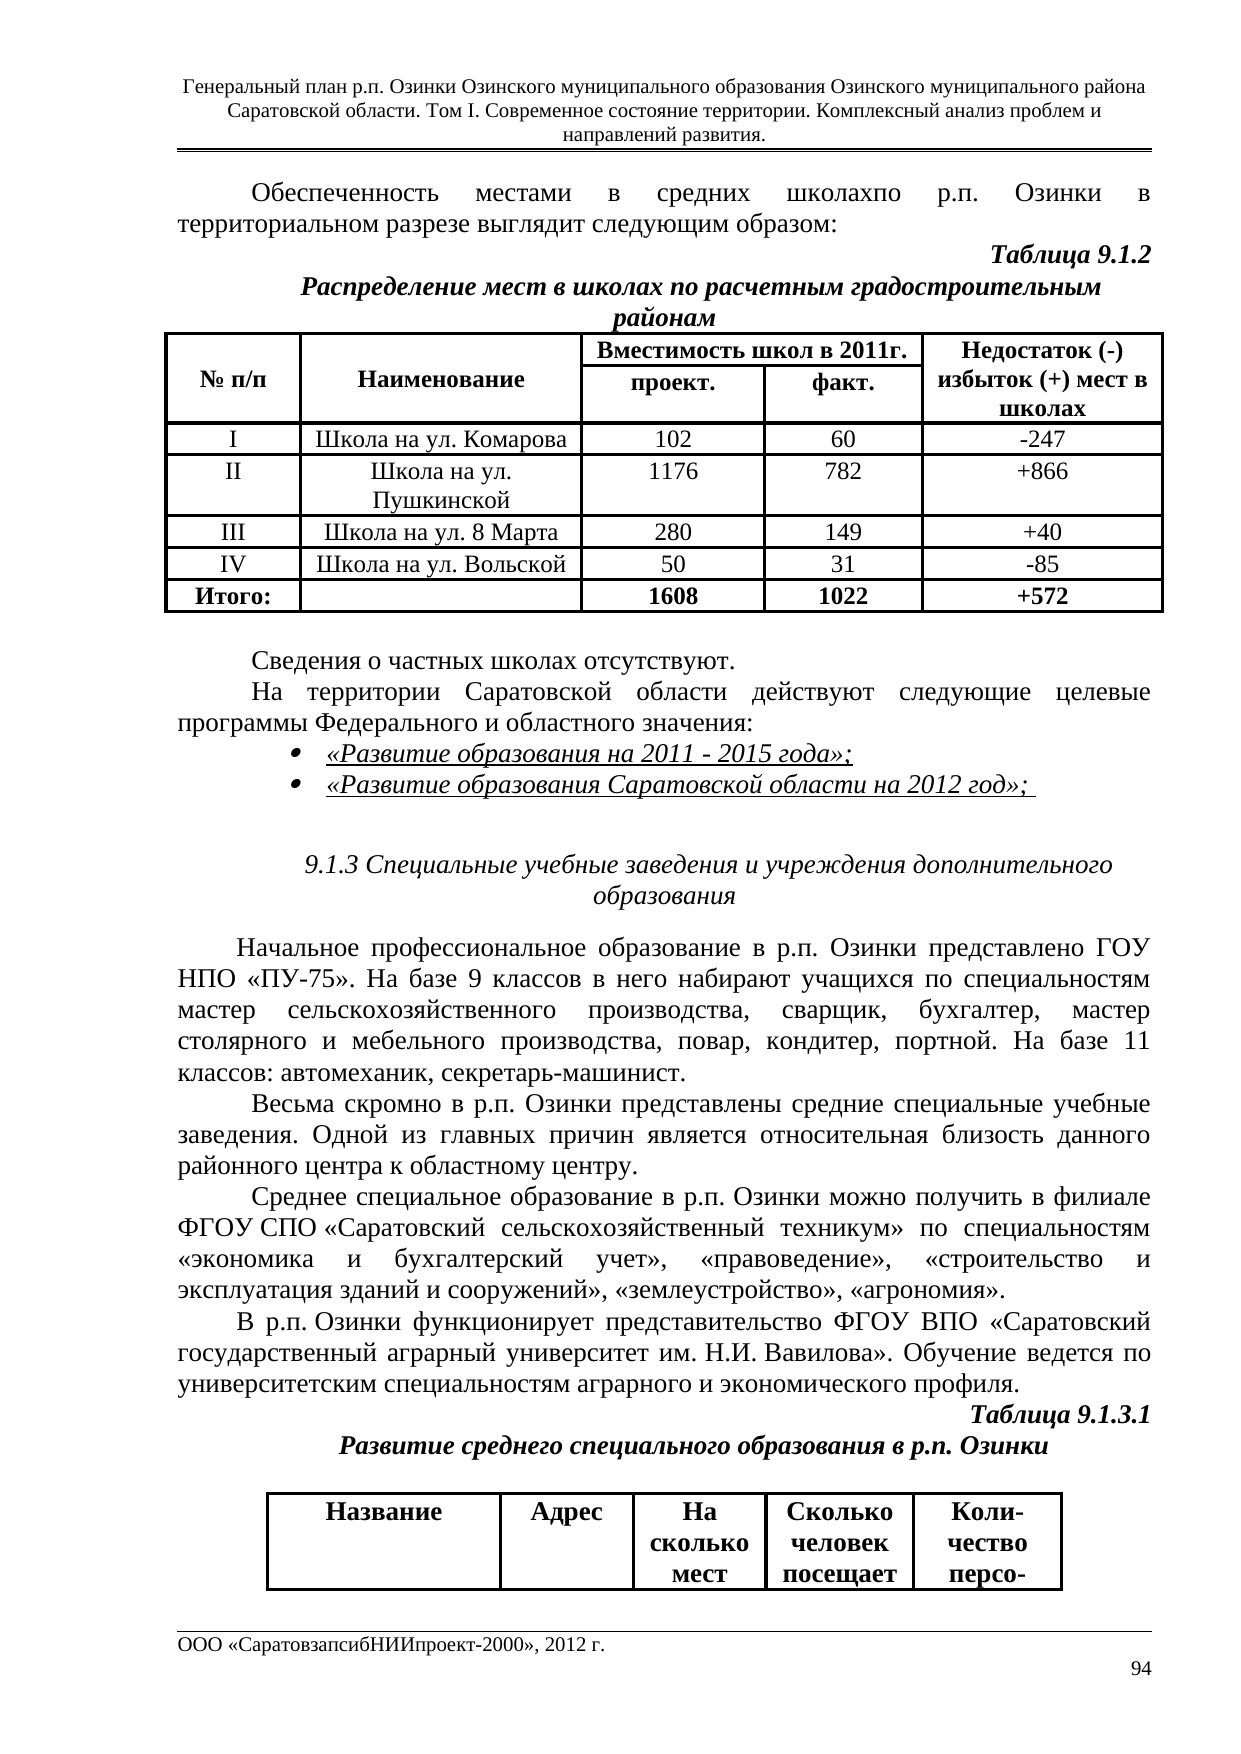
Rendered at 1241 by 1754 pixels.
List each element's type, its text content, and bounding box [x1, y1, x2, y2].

table_cell Итого: [168, 581, 299, 609]
table_cell Школа на ул. Пушкинской [302, 456, 580, 514]
text Начальное профессиональное образование в р.п. Озинки представлено ГОУ НПО «ПУ-75». На базе 9 классов в него набирают учащихся по специальностям мастер сельскохозяйственного производства, сварщик, бухгалтер, мастер столярного и мебельного производства, повар, кондитер, портной. На базе 11 классов: автомеханик, секретарь-машинист. [177, 931, 1152, 1087]
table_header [635, 1495, 764, 1588]
text Обеспеченность местами в средних школахпо р.п. Озинки в территориальном разрезе выглядит следующим образом: [177, 176, 1152, 239]
table_header Вместимость школ в 2011г. [583, 335, 921, 364]
table_cell 50 [583, 549, 763, 578]
table_cell 149 [766, 517, 921, 546]
table_cell I [168, 425, 299, 453]
table_cell Школа на ул. Вольской [302, 549, 580, 578]
table_cell 782 [766, 456, 921, 514]
table_header Адрес [502, 1495, 632, 1588]
list «Развитие образования на 2011 - 2015 года»; [288, 737, 1152, 768]
text Таблица 9.1.2 [177, 239, 1152, 270]
table_cell 1022 [766, 581, 921, 609]
table_cell 280 [583, 517, 763, 546]
table_cell 1608 [583, 581, 763, 609]
table_header Наименование [302, 335, 580, 421]
text Развитие среднего специального образования в р.п. Озинки [177, 1429, 1152, 1461]
table_header № п/п [168, 335, 299, 421]
table_cell 31 [766, 549, 921, 578]
table_cell факт. [766, 367, 921, 421]
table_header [915, 1495, 1060, 1588]
table_cell Школа на ул. 8 Марта [302, 517, 580, 546]
table_header Название [269, 1495, 499, 1588]
table_cell +866 [924, 456, 1161, 514]
text 9.1.3 Специальные учебные заведения и учреждения дополнительного образования [177, 848, 1152, 910]
text В р.п. Озинки функционирует представительство ФГОУ ВПО «Саратовский государственный аграрный университет им. Н.И. Вавилова». Обучение ведется по университетским специальностям аграрного и экономического профиля. [177, 1305, 1152, 1398]
table_header Недостаток (-) избыток (+) мест в школах [924, 335, 1161, 421]
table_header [768, 1495, 912, 1588]
table_cell +572 [924, 581, 1161, 609]
list «Развитие образования Саратовской области на 2012 год»; [288, 768, 1152, 800]
text На территории Саратовской области действуют следующие целевые программы Федерального и областного значения: [177, 675, 1152, 737]
text Весьма скромно в р.п. Озинки представлены средние специальные учебные заведения. Одной из главных причин является относительная близость данного районного центра к областному центру. [177, 1087, 1152, 1180]
text Сведения о частных школах отсутствуют. [177, 644, 1152, 675]
table_cell -85 [924, 549, 1161, 578]
table_cell -247 [924, 425, 1161, 453]
text Среднее специальное образование в р.п. Озинки можно получить в филиале ФГОУ СПО «Саратовский сельскохозяйственный техникум» по специальностям «экономика и бухгалтерский учет», «правоведение», «строительство и эксплуатация зданий и сооружений», «землеустройство», «агрономия». [177, 1180, 1152, 1305]
table_cell II [168, 456, 299, 514]
table_cell Школа на ул. Комарова [302, 425, 580, 453]
table_cell +40 [924, 517, 1161, 546]
table_cell III [168, 517, 299, 546]
table_cell 102 [583, 425, 763, 453]
table_cell 1176 [583, 456, 763, 514]
table_cell [302, 581, 580, 609]
table_cell 60 [766, 425, 921, 453]
table_cell IV [168, 549, 299, 578]
text Распределение мест в школах по расчетным градостроительным районам [177, 270, 1152, 332]
text Таблица 9.1.3.1 [177, 1398, 1152, 1429]
table_cell проект. [583, 367, 763, 421]
